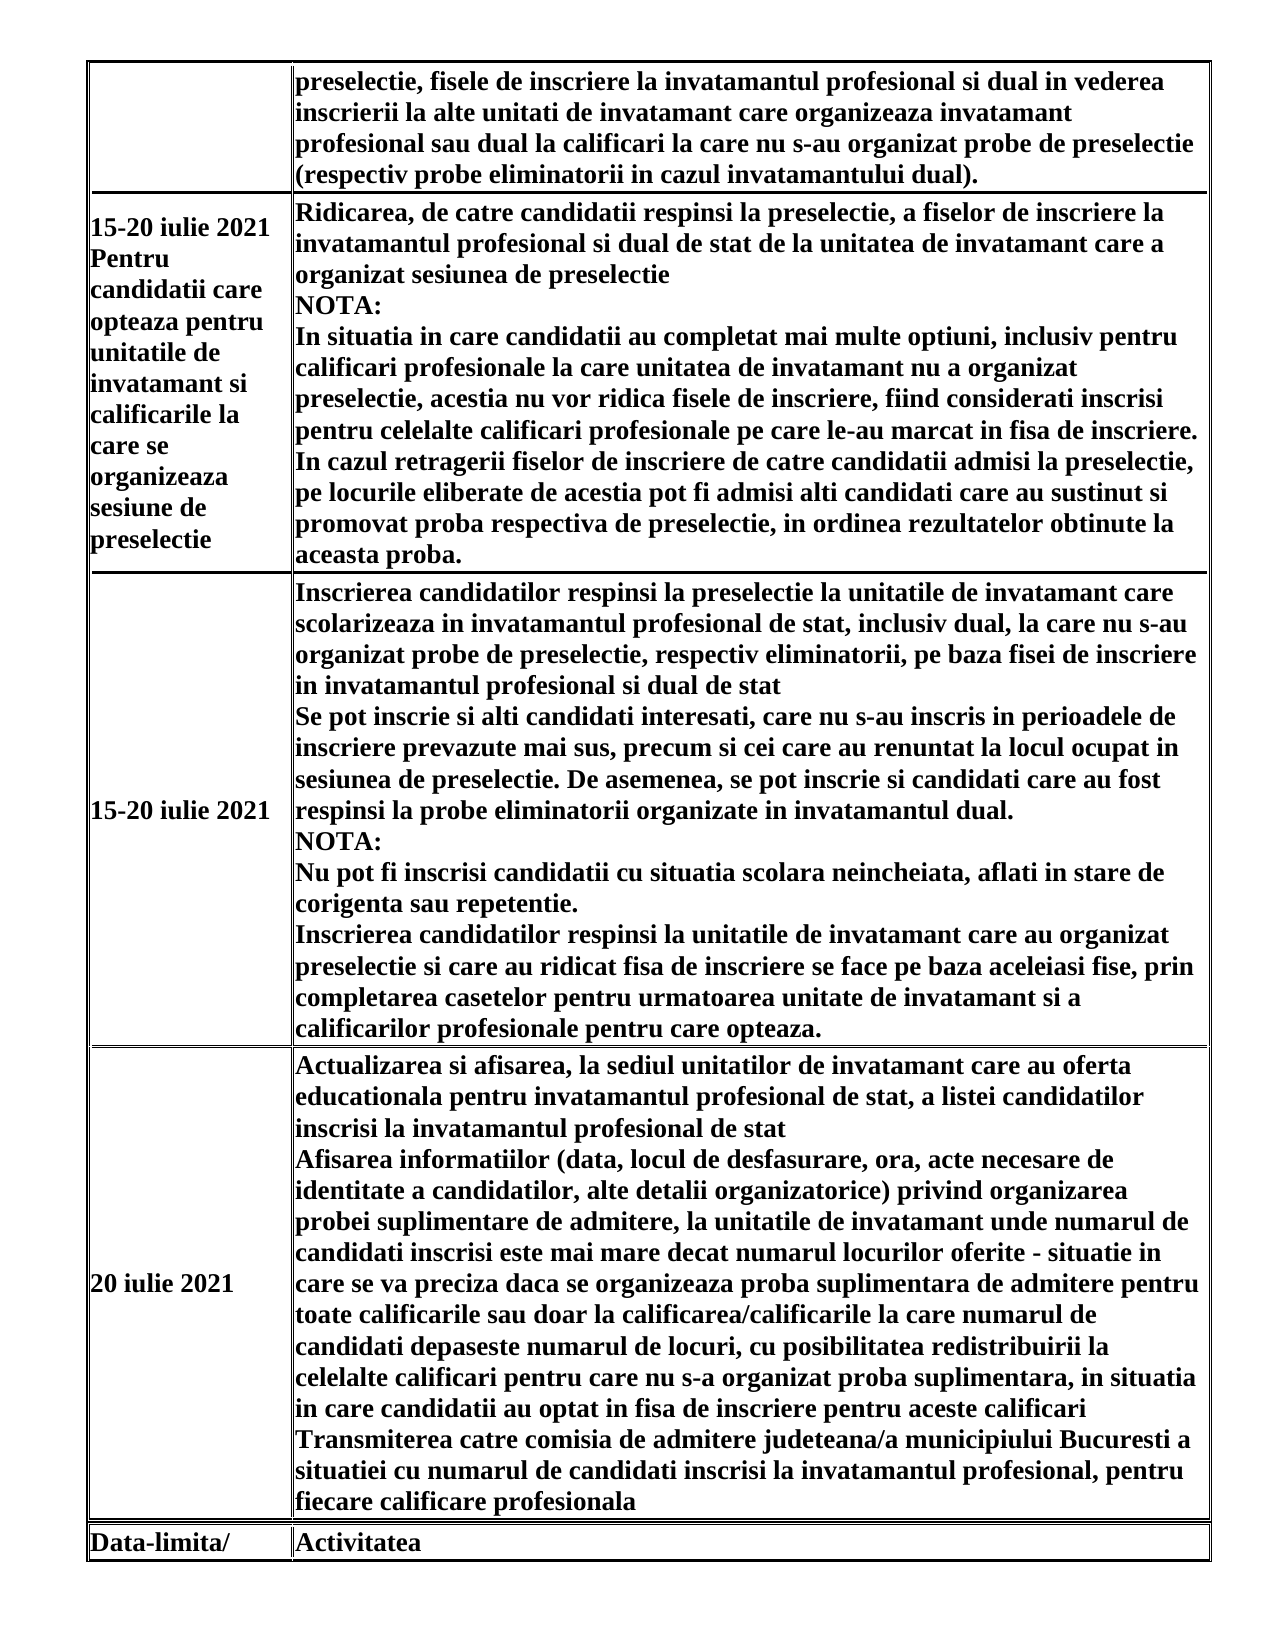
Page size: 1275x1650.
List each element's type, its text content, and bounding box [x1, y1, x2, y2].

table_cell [293, 63, 1209, 191]
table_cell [90, 63, 293, 191]
table_cell 15-20 iulie 2021 [90, 571, 291, 1044]
table_header Activitatea [293, 1525, 1209, 1559]
table_cell Actualizarea si afisarea, la sediul unitatilor de invatamant care au oferta educationala pentru invatamantul profesional de stat, a listei candidatilor inscrisi la invatamantul profesional de stat Afisarea informatiilor (data, locul de desfasurare, ora, acte necesare de identitate a candidatilor, alte detalii organizatorice) privind organizarea probei suplimentare de admitere, la unitatile de invatamant unde numarul de candidati inscrisi este mai mare decat numarul locurilor oferite - situatie in care se va preciza daca se organizeaza proba suplimentara de admitere pentru toate calificarile sau doar la calificarea/calificarile la care numarul de candidati depaseste numarul de locuri, cu posibilitatea redistribuirii la celelalte calificari pentru care nu s-a organizat proba suplimentara, in situatia in care candidatii au optat in fisa de inscriere pentru aceste calificari Transmiterea catre comisia de admitere judeteana/a municipiului Bucuresti a situatiei cu numarul de candidati inscrisi la invatamantul profesional, pentru fiecare calificare profesionala [293, 1045, 1209, 1518]
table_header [90, 1525, 293, 1559]
table_cell 15-20 iulie 2021 Pentru candidatii care opteaza pentru unitatile de invatamant si calificarile la care se organizeaza sesiune de preselectie [90, 191, 291, 571]
table_cell Inscrierea candidatilor respinsi la preselectie la unitatile de invatamant care scolarizeaza in invatamantul profesional de stat, inclusiv dual, la care nu s-au organizat probe de preselectie, respectiv eliminatorii, pe baza fisei de inscriere in invatamantul profesional si dual de stat Se pot inscrie si alti candidati interesati, care nu s-au inscris in perioadele de inscriere prevazute mai sus, precum si cei care au renuntat la locul ocupat in sesiunea de preselectie. De asemenea, se pot inscrie si candidati care au fost respinsi la probe eliminatorii organizate in invatamantul dual. NOTA: Nu pot fi inscrisi candidatii cu situatia scolara neincheiata, aflati in stare de corigenta sau repetentie. Inscrierea candidatilor respinsi la unitatile de invatamant care au organizat preselectie si care au ridicat fisa de inscriere se face pe baza aceleiasi fise, prin completarea casetelor pentru urmatoarea unitate de invatamant si a calificarilor profesionale pentru care opteaza. [294, 571, 1209, 1044]
table_cell Ridicarea, de catre candidatii respinsi la preselectie, a fiselor de inscriere la invatamantul profesional si dual de stat de la unitatea de invatamant care a organizat sesiunea de preselectie NOTA: In situatia in care candidatii au completat mai multe optiuni, inclusiv pentru calificari profesionale la care unitatea de invatamant nu a organizat preselectie, acestia nu vor ridica fisele de inscriere, fiind considerati inscrisi pentru celelalte calificari profesionale pe care le-au marcat in fisa de inscriere. In cazul retragerii fiselor de inscriere de catre candidatii admisi la preselectie, pe locurile eliberate de acestia pot fi admisi alti candidati care au sustinut si promovat proba respectiva de preselectie, in ordinea rezultatelor obtinute la aceasta proba. [294, 191, 1209, 571]
table_cell 20 iulie 2021 [90, 1045, 293, 1518]
